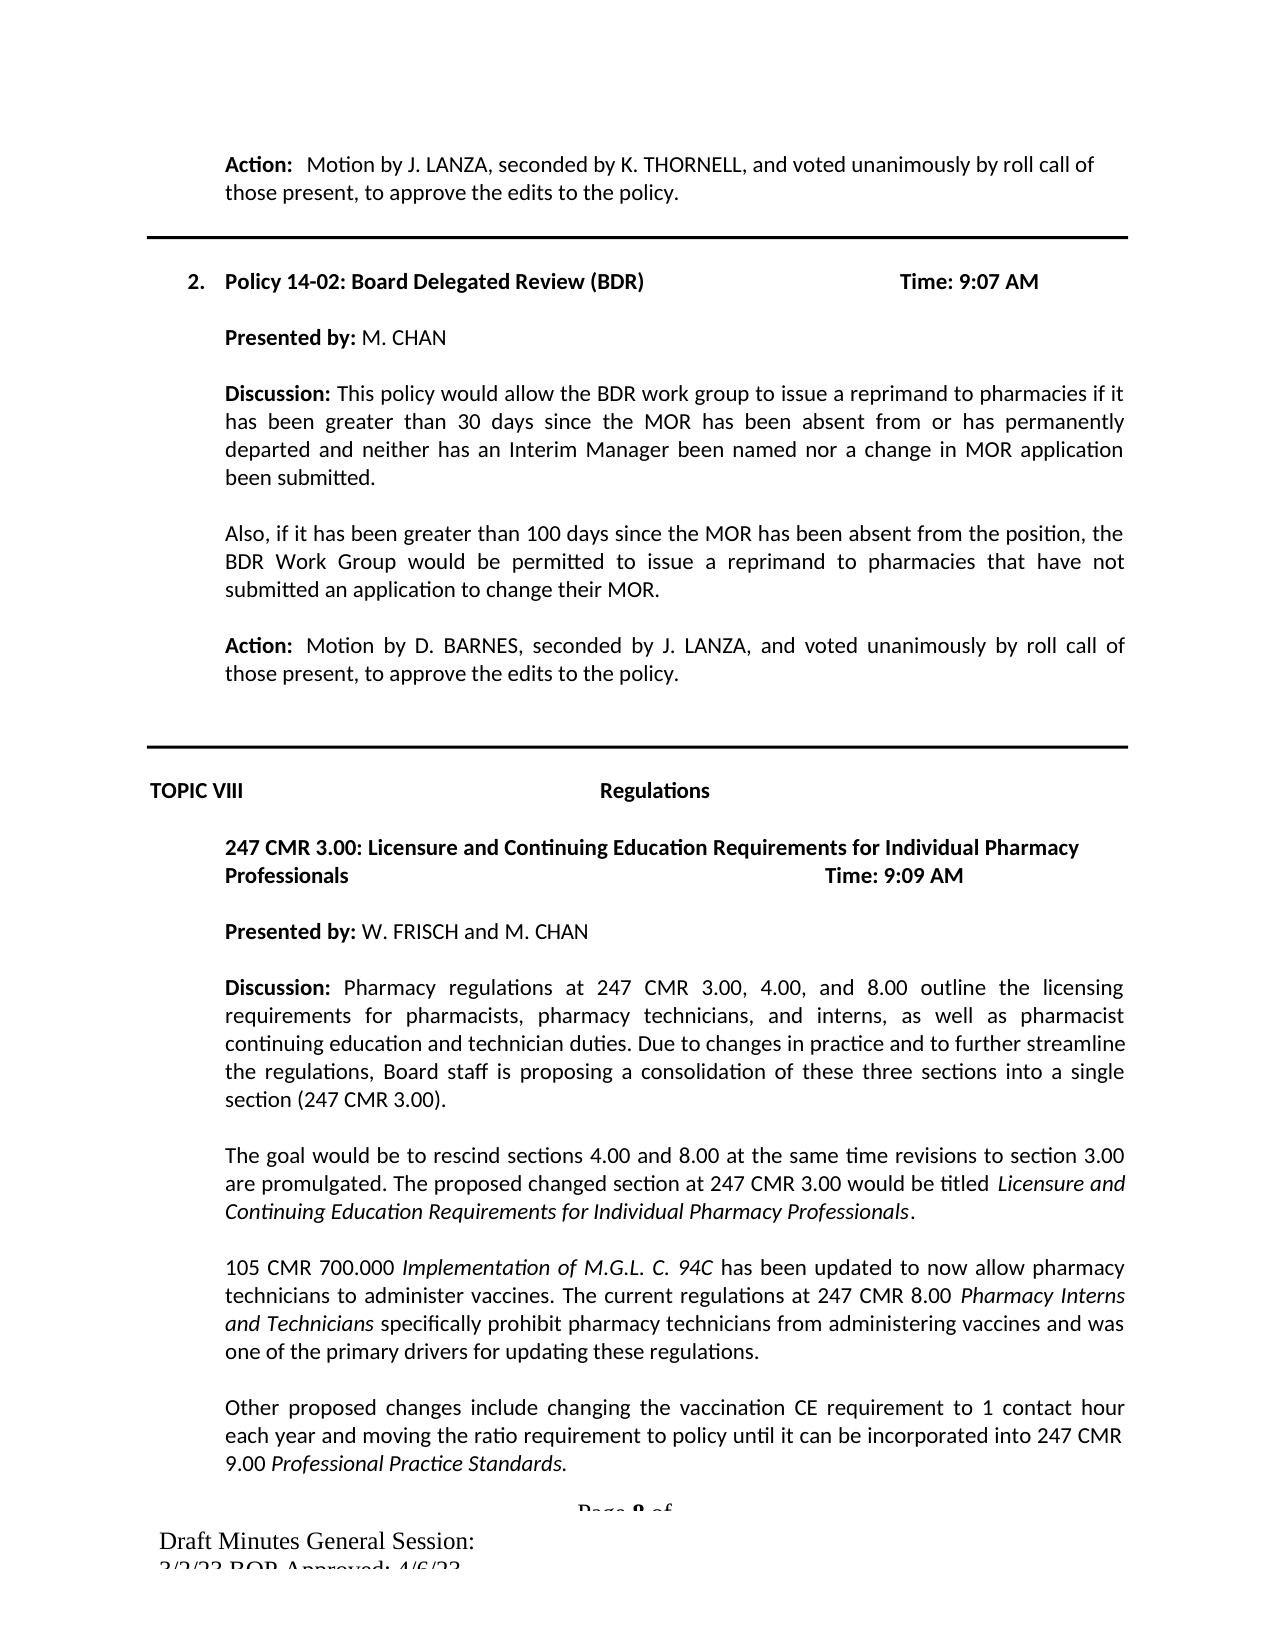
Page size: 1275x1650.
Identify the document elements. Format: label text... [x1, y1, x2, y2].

text 105 CMR 700.000 Implementation of M.G.L. C. 94C has been updated to now allow pharmacy technicians to administer vaccines. The current regulations at 247 CMR 8.00 Pharmacy Interns and Technicians specifically prohibit pharmacy technicians from administering vaccines and was one of the primary drivers for updating these regulations. [225, 1253, 1125, 1365]
text Discussion: Pharmacy regulations at 247 CMR 3.00, 4.00, and 8.00 outline the licensing requirements for pharmacists, pharmacy technicians, and interns, as well as pharmacist continuing education and technician duties. Due to changes in practice and to further streamline the regulations, Board staff is proposing a consolidation of these three sections into a single section (247 CMR 3.00). [225, 973, 1126, 1113]
text Presented by: W. FRISCH and M. CHAN [225, 917, 1202, 945]
list Policy 14-02: Board Delegated Review (BDR) Time: 9:07 AM Presented by: M. CHAN [187, 267, 1040, 351]
text 247 CMR 3.00: Licensure and Continuing Education Requirements for Individual Pharmacy Professionals Time: 9:09 AM [225, 833, 1079, 889]
text The goal would be to rescind sections 4.00 and 8.00 at the same time revisions to section 3.00 are promulgated. The proposed changed section at 247 CMR 3.00 would be titled Licensure and Continuing Education Requirements for Individual Pharmacy Professionals. [225, 1141, 1126, 1225]
text Action: Motion by J. LANZA, seconded by K. THORNELL, and voted unanimously by roll call of those present, to approve the edits to the policy. [225, 150, 1118, 206]
text Action: Motion by D. BARNES, seconded by J. LANZA, and voted unanimously by roll call of those present, to approve the edits to the policy. [225, 631, 1125, 687]
text TOPIC VIII Regulations [150, 777, 1202, 805]
text Also, if it has been greater than 100 days since the MOR has been absent from the position, the BDR Work Group would be permitted to issue a reprimand to pharmacies that have not submitted an application to change their MOR. [225, 519, 1126, 603]
text Discussion: This policy would allow the BDR work group to issue a reprimand to pharmacies if it has been greater than 30 days since the MOR has been absent from or has permanently departed and neither has an Interim Manager been named nor a change in MOR application been submitted. [225, 379, 1126, 491]
text Other proposed changes include changing the vaccination CE requirement to 1 contact hour each year and moving the ratio requirement to policy until it can be incorporated into 247 CMR 9.00 Professional Practice Standards. [225, 1393, 1125, 1477]
